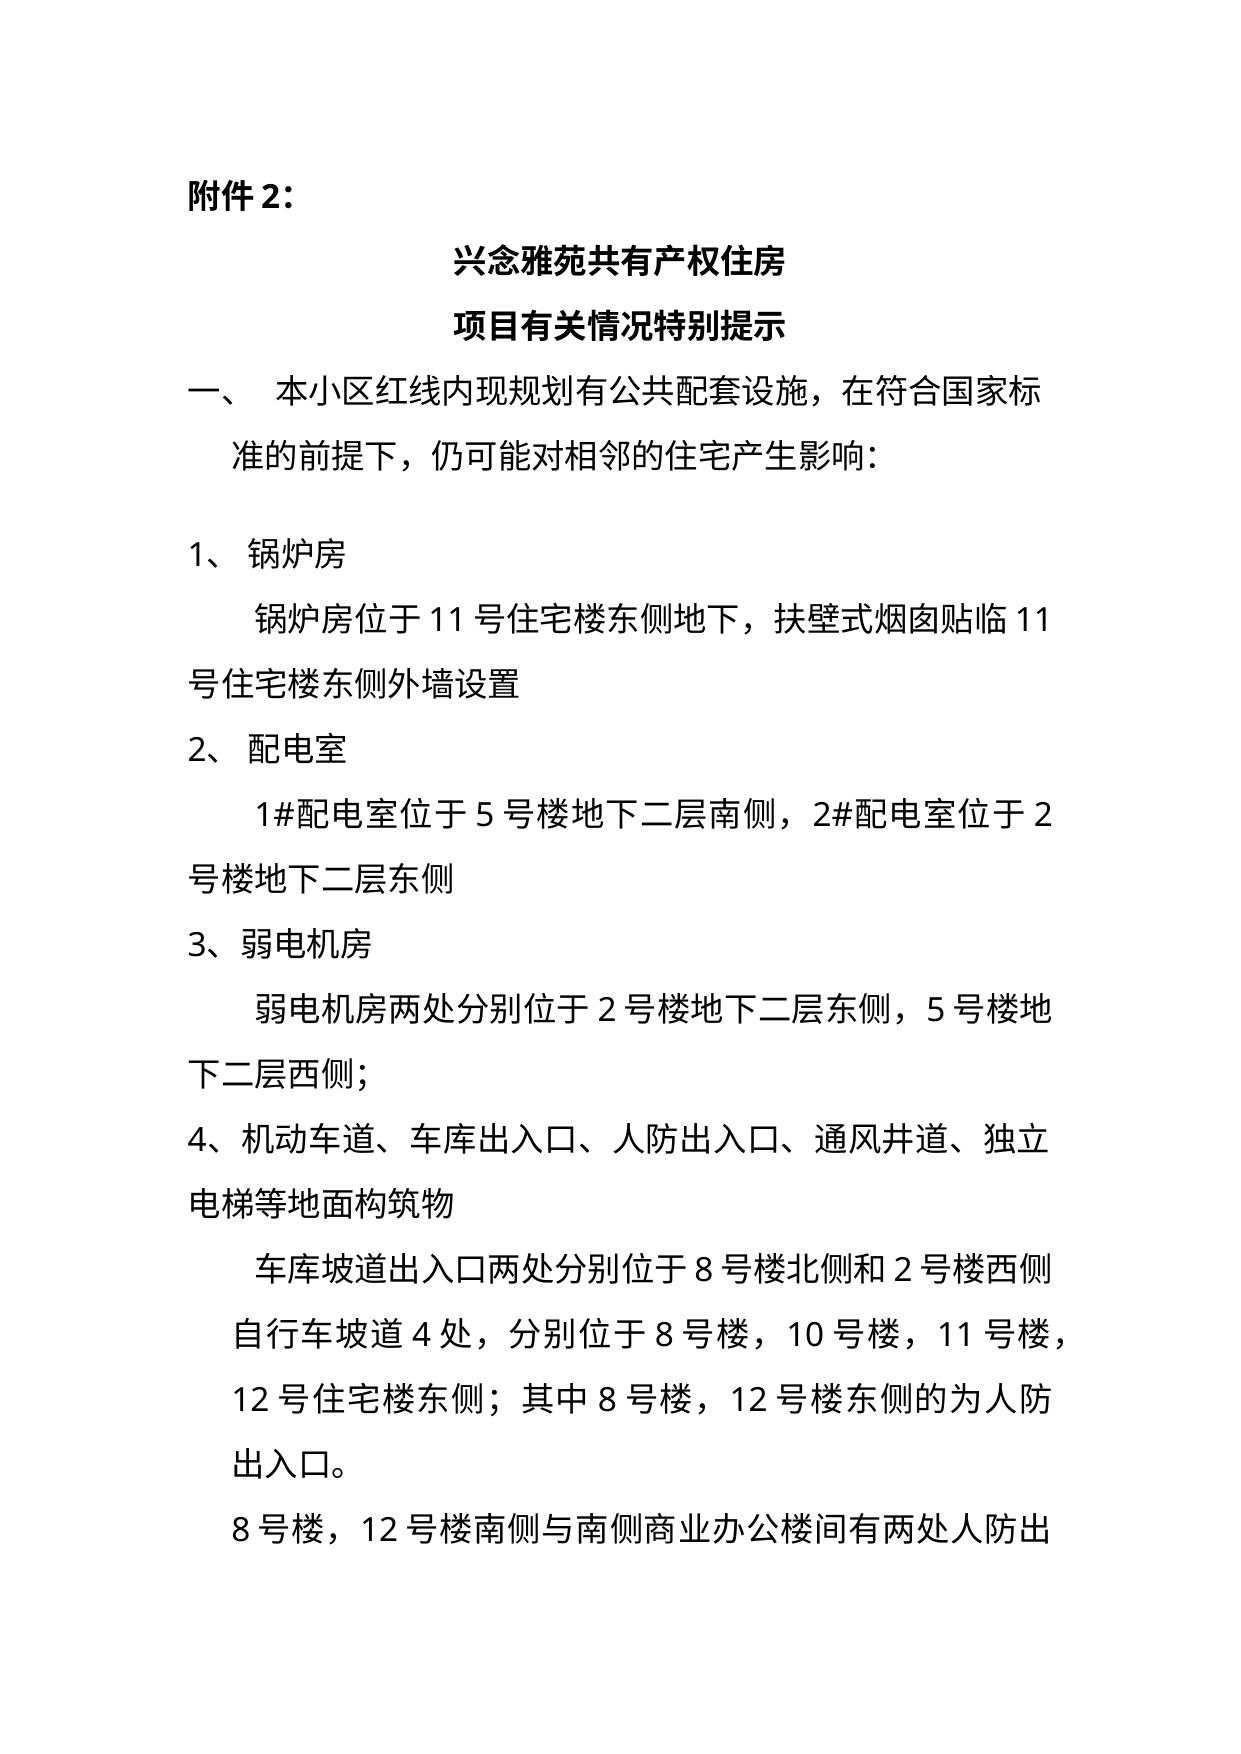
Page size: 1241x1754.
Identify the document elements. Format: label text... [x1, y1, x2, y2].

text 4、机动车道、车库出入口、人防出入口、通风井道、独立电梯等地面构筑物 [187, 1104, 1053, 1234]
text 自行车坡道4处，分别位于8号楼，10号楼，11号楼，12号住宅楼东侧；其中8号楼，12号楼东侧的为人防出入口。 [231, 1299, 1053, 1494]
text 项目有关情况特别提示 [187, 292, 1053, 357]
text 车库坡道出入口两处分别位于8号楼北侧和2号楼西侧 [187, 1234, 1053, 1299]
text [231, 1494, 1053, 1559]
text 锅炉房位于11号住宅楼东侧地下，扶壁式烟囱贴临11号住宅楼东侧外墙设置 [187, 584, 1053, 714]
text 3、弱电机房 [187, 909, 1053, 974]
text 弱电机房两处分别位于2号楼地下二层东侧，5号楼地下二层西侧； [187, 974, 1053, 1104]
text 1#配电室位于5号楼地下二层南侧，2#配电室位于2号楼地下二层东侧 [187, 779, 1053, 909]
text 1、 锅炉房 [187, 487, 1053, 584]
text 2、 配电室 [187, 714, 1053, 779]
list 本小区红线内现规划有公共配套设施，在符合国家标准的前提下，仍可能对相邻的住宅产生影响： [187, 357, 1053, 487]
text 兴念雅苑共有产权住房 [187, 227, 1053, 292]
text 附件2： [187, 162, 1053, 227]
